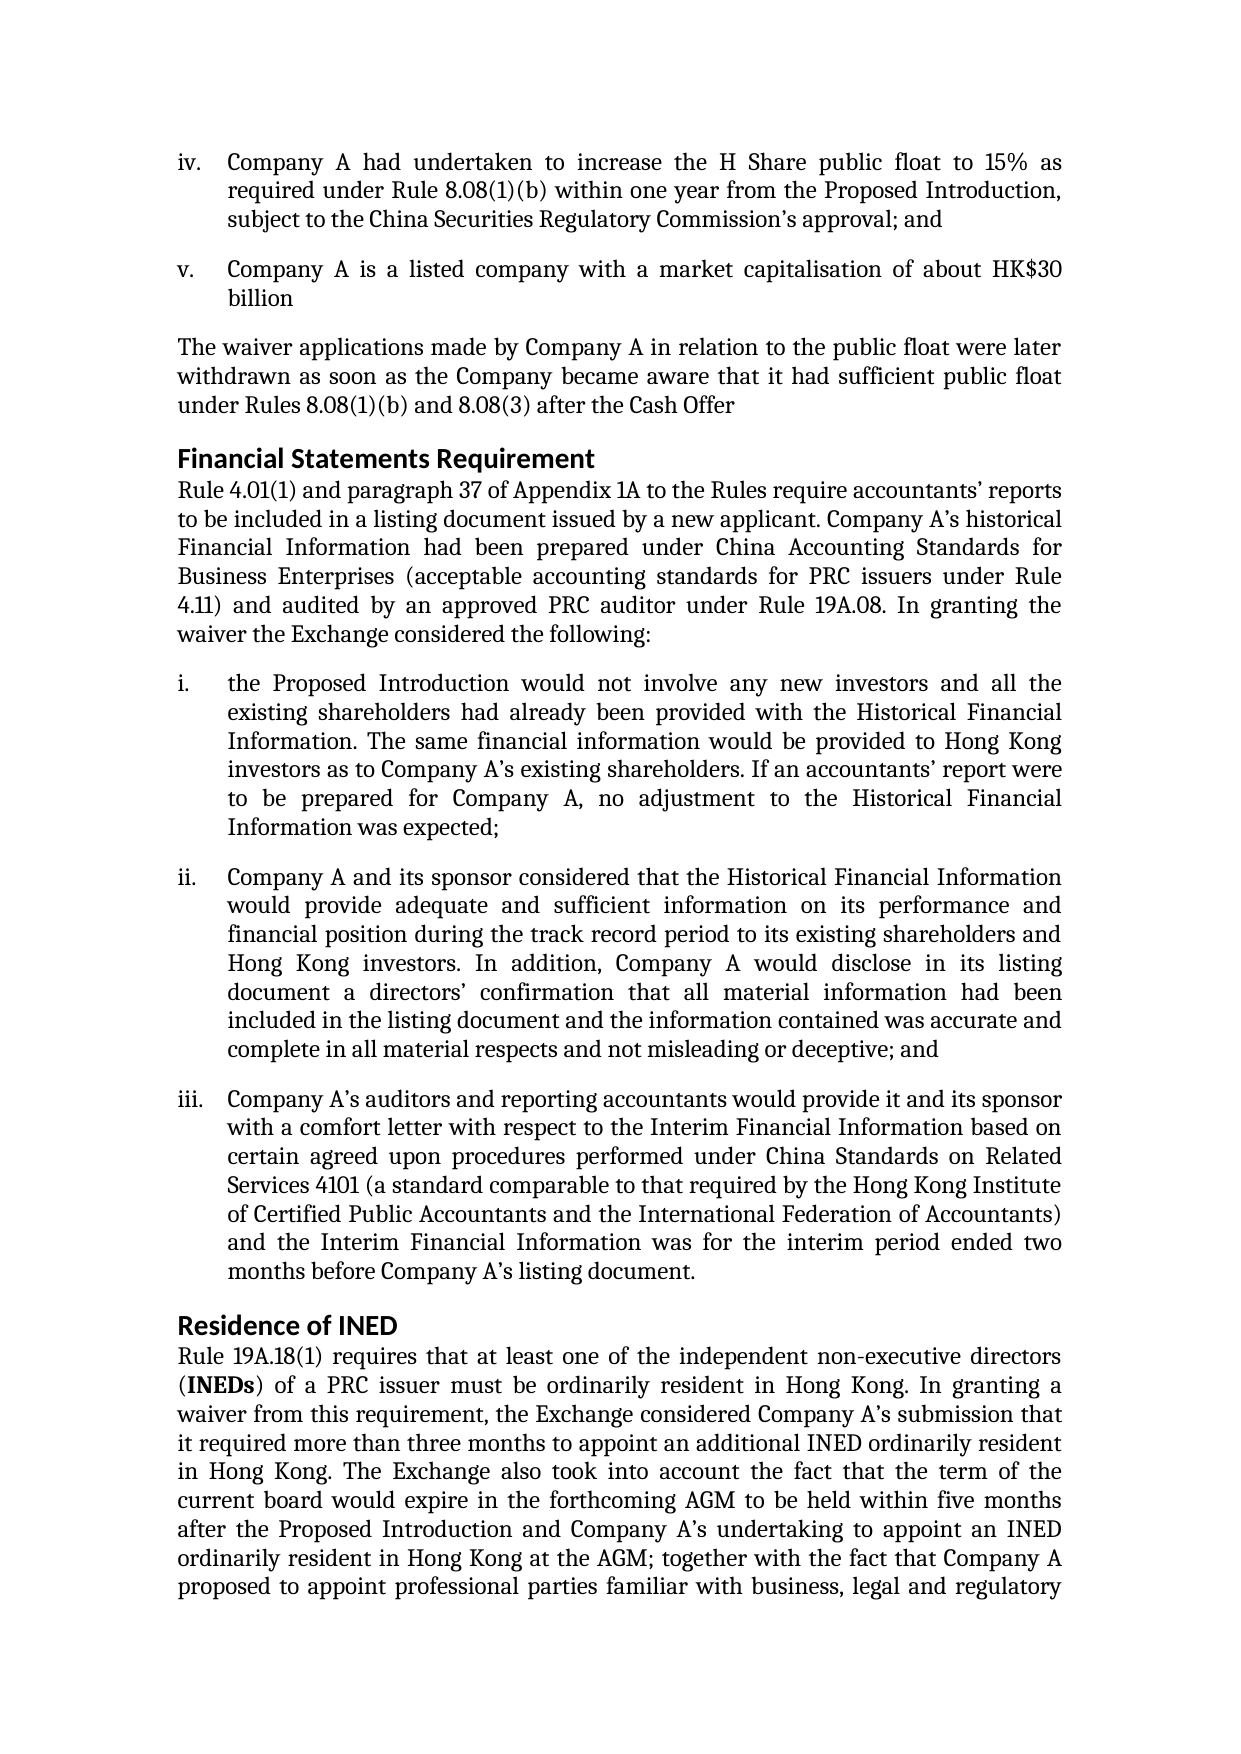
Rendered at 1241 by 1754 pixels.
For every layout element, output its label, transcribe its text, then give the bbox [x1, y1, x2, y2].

text The waiver applications made by Company A in relation to the public float were later withdrawn as soon as the Company became aware that it had sufficient public float under Rules 8.08(1)(b) and 8.08(3) after the Cash Offer [177, 333, 1063, 419]
list Company A and its sponsor considered that the Historical Financial Information would provide adequate and sufficient information on its performance and financial position during the track record period to its existing shareholders and Hong Kong investors. In addition, Company A would disclose in its listing document a directors’ confirmation that all material information had been included in the listing document and the information contained was accurate and complete in all material respects and not misleading or deceptive; and [177, 862, 1063, 1064]
subtitle Residence of INED [177, 1307, 1063, 1342]
list Company A is a listed company with a market capitalisation of about HK$30 billion [177, 255, 1063, 312]
list Company A’s auditors and reporting accountants would provide it and its sponsor with a comfort letter with respect to the Interim Financial Information based on certain agreed upon procedures performed under China Standards on Related Services 4101 (a standard comparable to that required by the Hong Kong Institute of Certified Public Accountants and the International Federation of Accountants) and the Interim Financial Information was for the interim period ended two months before Company A’s listing document. [177, 1084, 1063, 1286]
list the Proposed Introduction would not involve any new investors and all the existing shareholders had already been provided with the Historical Financial Information. The same financial information would be provided to Hong Kong investors as to Company A’s existing shareholders. If an accountants’ report were to be prepared for Company A, no adjustment to the Historical Financial Information was expected; [177, 669, 1063, 842]
list Company A had undertaken to increase the H Share public float to 15% as required under Rule 8.08(1)(b) within one year from the Proposed Introduction, subject to the China Securities Regulatory Commission’s approval; and [177, 148, 1063, 234]
text Rule 4.01(1) and paragraph 37 of Appendix 1A to the Rules require accountants’ reports to be included in a listing document issued by a new applicant. Company A’s historical Financial Information had been prepared under China Accounting Standards for Business Enterprises (acceptable accounting standards for PRC issuers under Rule 4.11) and audited by an approved PRC auditor under Rule 19A.08. In granting the waiver the Exchange considered the following: [177, 476, 1063, 648]
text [177, 1342, 1063, 1601]
subtitle Financial Statements Requirement [177, 440, 1063, 476]
